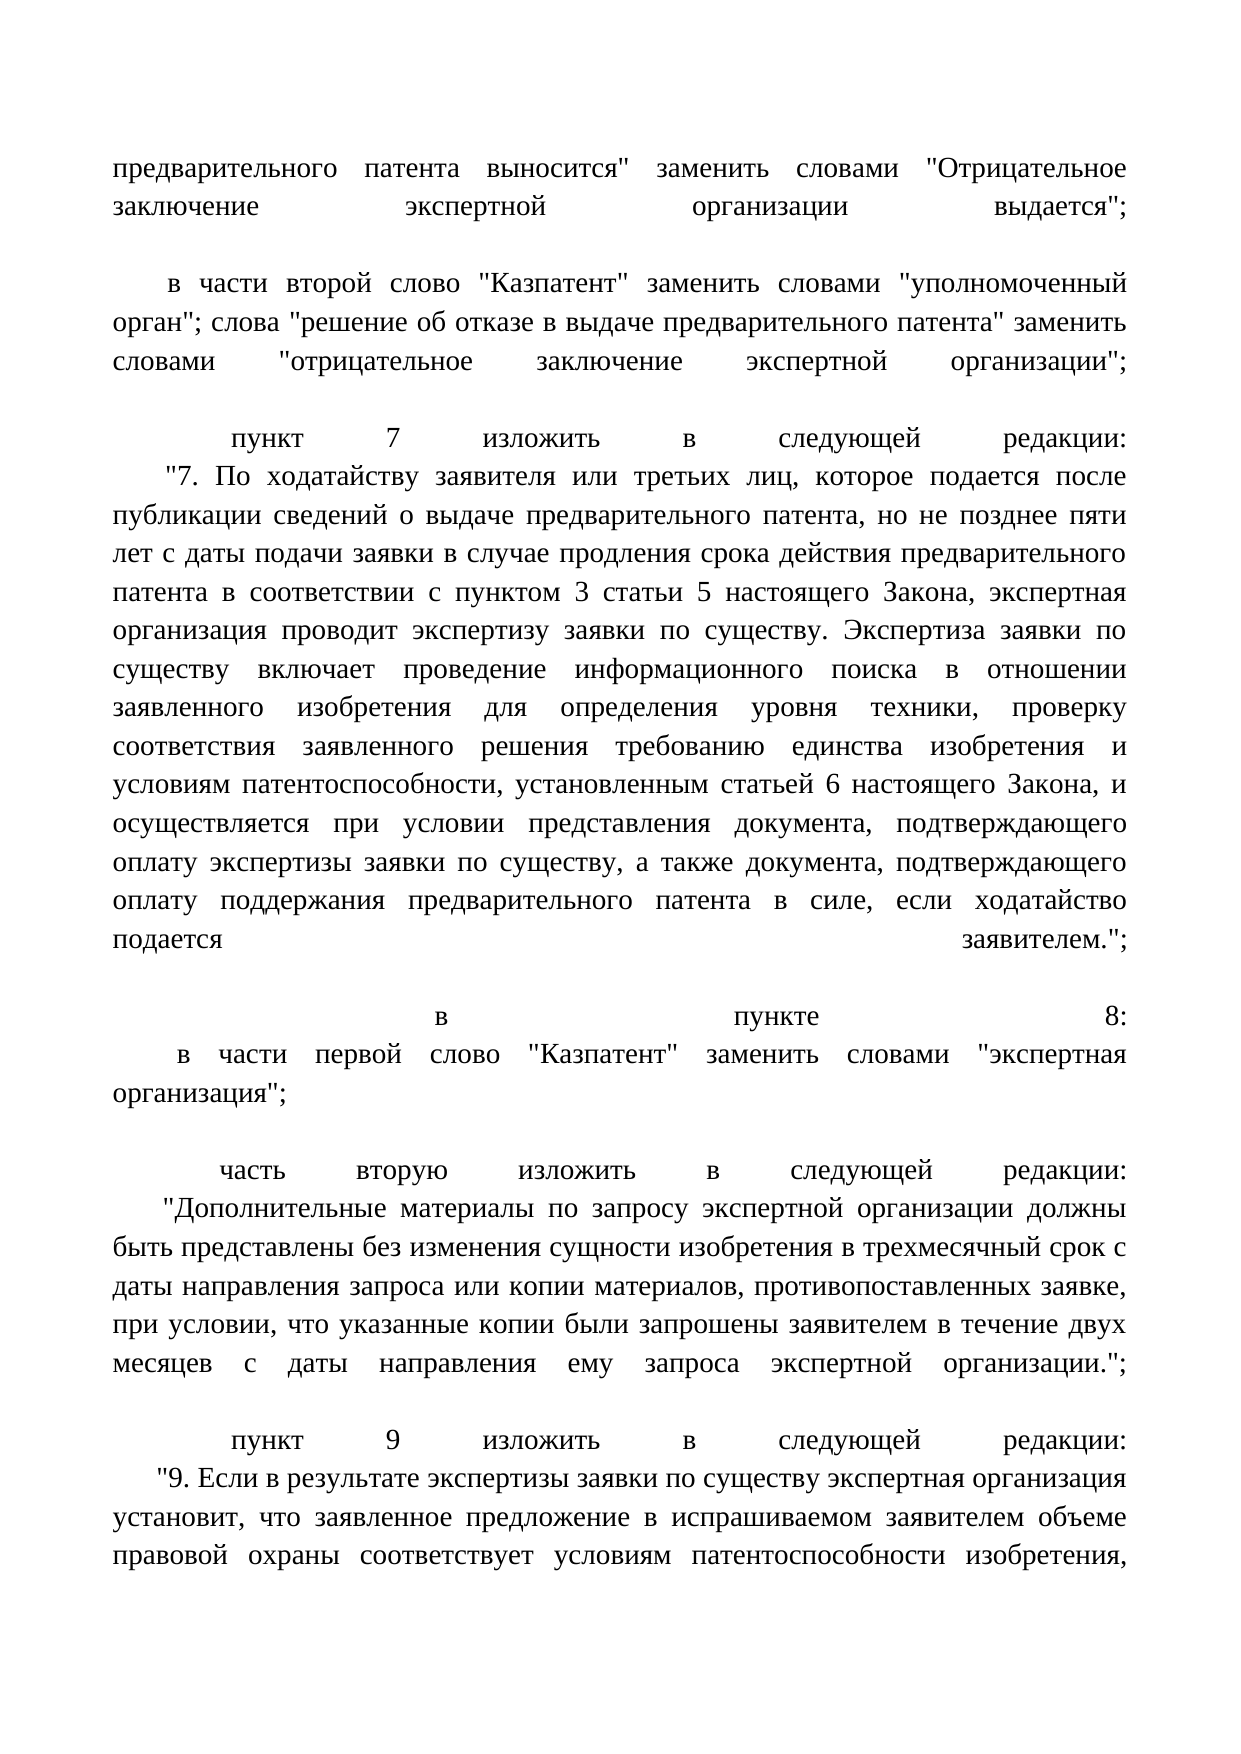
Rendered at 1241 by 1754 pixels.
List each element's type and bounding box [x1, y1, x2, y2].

text [112, 150, 1128, 1571]
